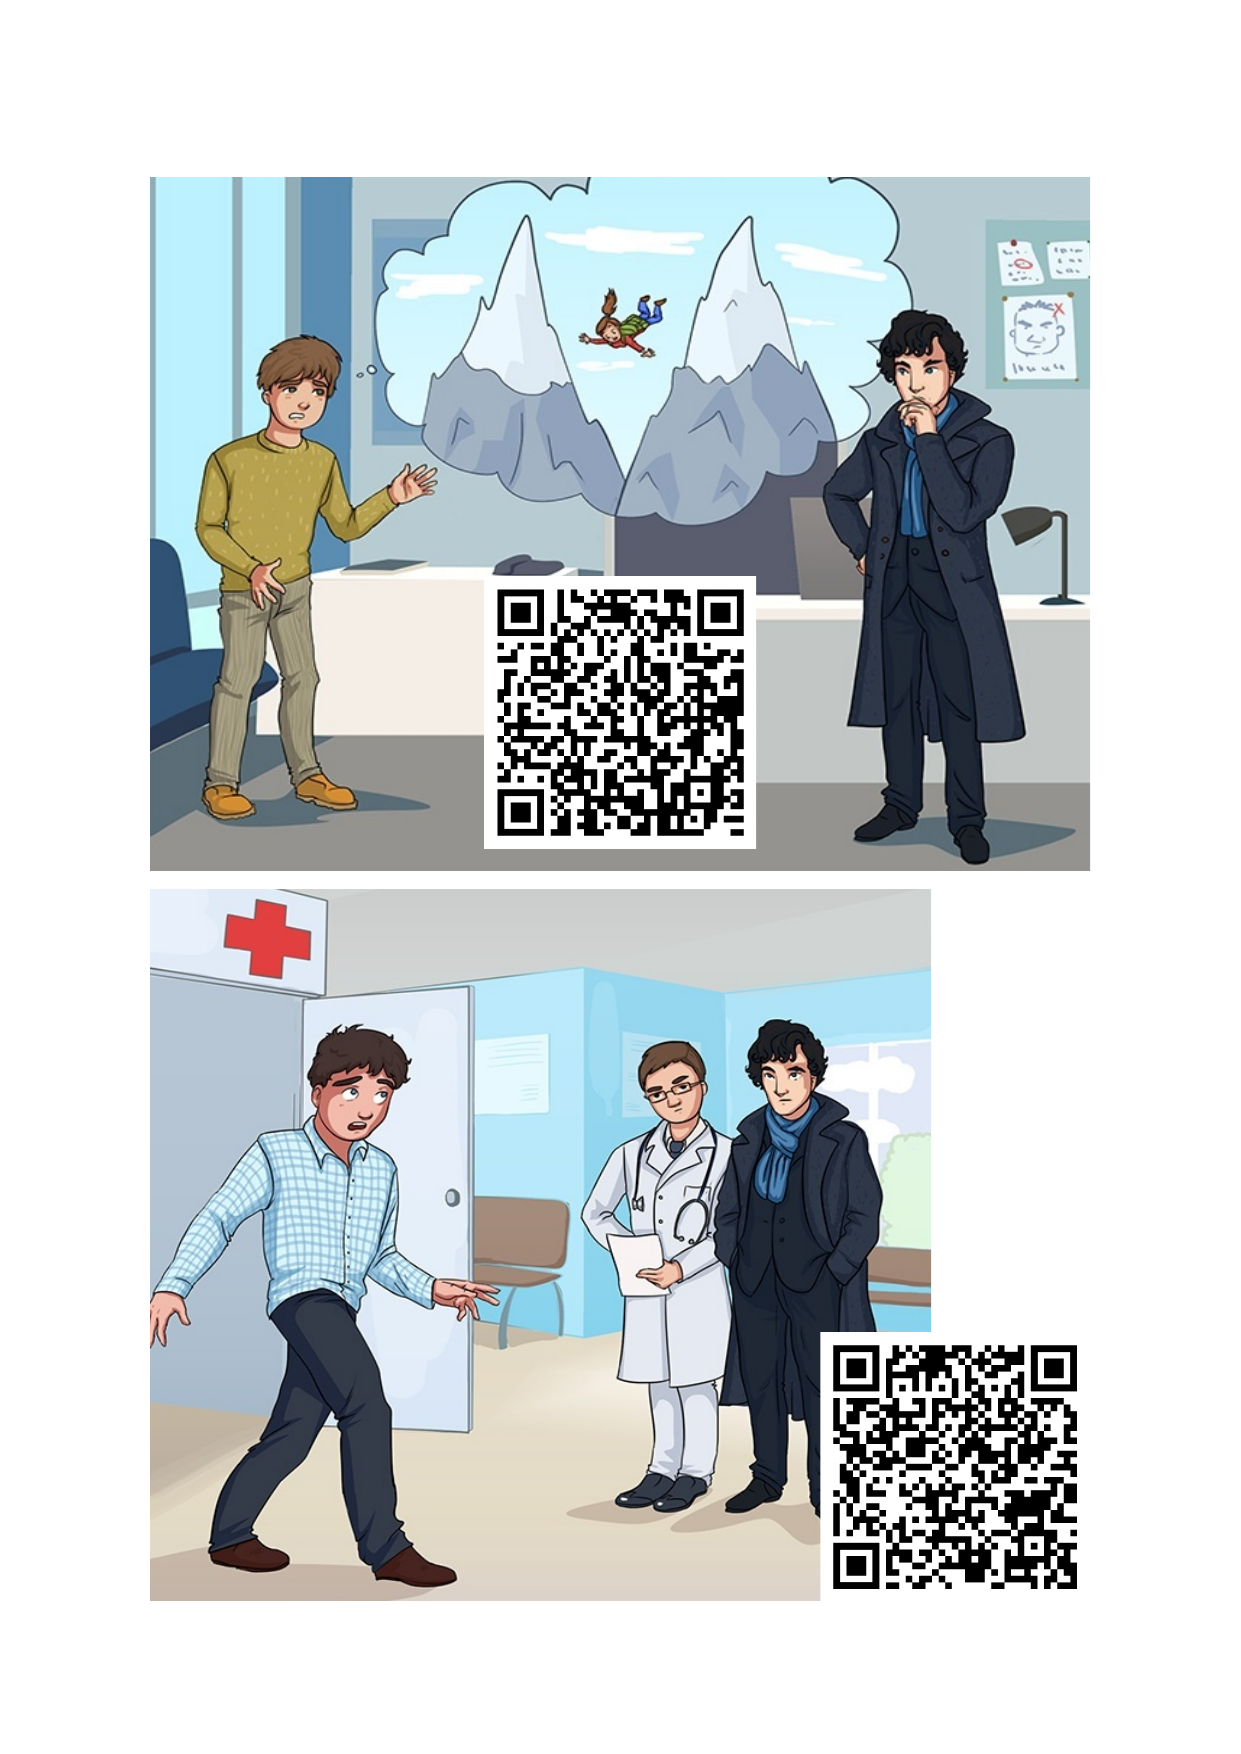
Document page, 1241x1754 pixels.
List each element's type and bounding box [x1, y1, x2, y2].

picture [150, 889, 1089, 1602]
picture [150, 177, 1091, 871]
